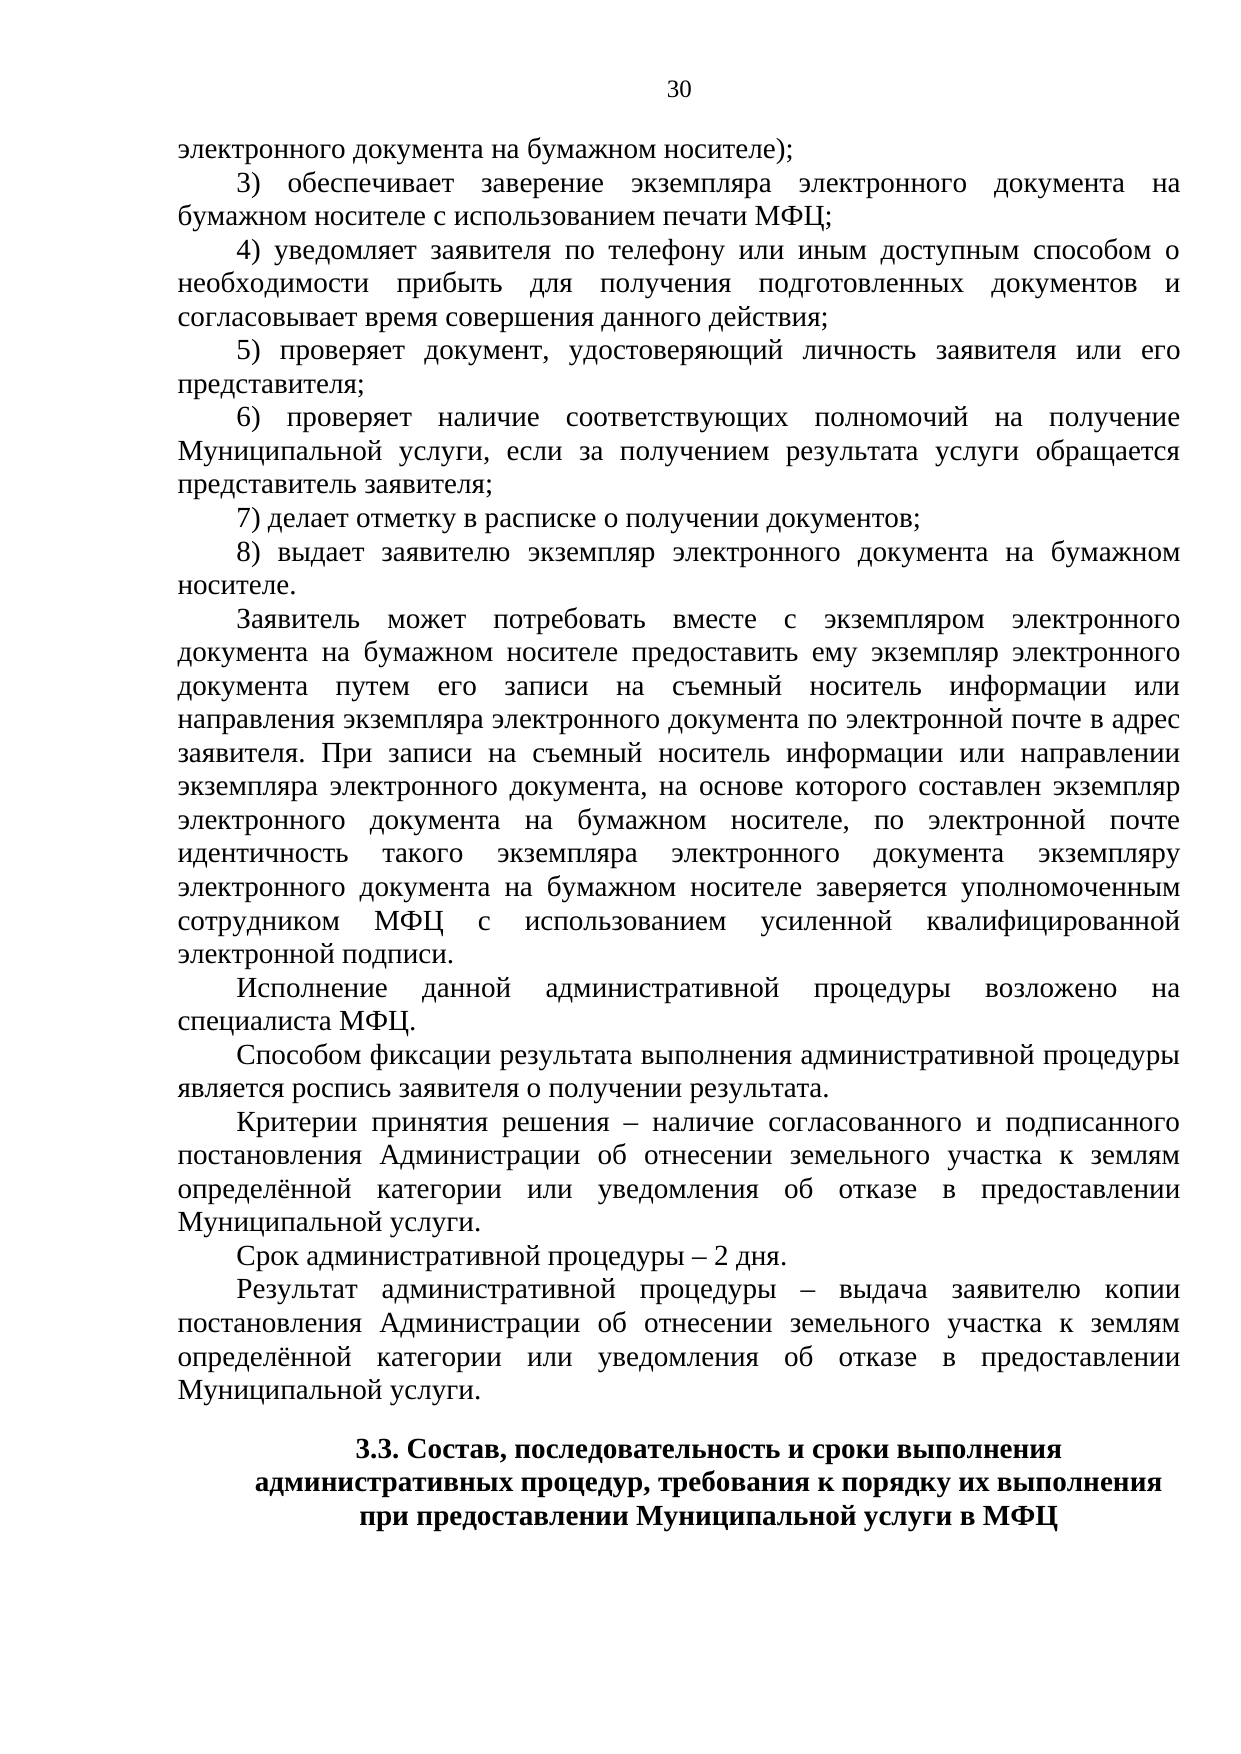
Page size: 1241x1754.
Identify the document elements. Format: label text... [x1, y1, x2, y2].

text 8) выдает заявителю экземпляр электронного документа на бумажном носителе. [177, 534, 1181, 601]
text 3.3. Состав, последовательность и сроки выполнения административных процедур, требования к порядку их выполнения при предоставлении Муниципальной услуги в МФЦ [236, 1431, 1181, 1531]
text Критерии принятия решения – наличие согласованного и подписанного постановления Администрации об отнесении земельного участка к землям определённой категории или уведомления об отказе в предоставлении Муниципальной услуги. [177, 1104, 1181, 1238]
text Исполнение данной административной процедуры возложено на специалиста МФЦ. [177, 970, 1181, 1037]
text 4) уведомляет заявителя по телефону или иным доступным способом о необходимости прибыть для получения подготовленных документов и согласовывает время совершения данного действия; [177, 232, 1181, 332]
text 3) обеспечивает заверение экземпляра электронного документа на бумажном носителе с использованием печати МФЦ; [177, 165, 1181, 232]
text Способом фиксации результата выполнения административной процедуры является роспись заявителя о получении результата. [177, 1037, 1181, 1104]
text 5) проверяет документ, удостоверяющий личность заявителя или его представителя; [177, 332, 1181, 399]
text 7) делает отметку в расписке о получении документов; [177, 500, 1181, 534]
text Срок административной процедуры – 2 дня. [177, 1238, 1181, 1272]
text 6) проверяет наличие соответствующих полномочий на получение Муниципальной услуги, если за получением результата услуги обращается представитель заявителя; [177, 399, 1181, 500]
text Результат административной процедуры – выдача заявителю копии постановления Администрации об отнесении земельного участка к землям определённой категории или уведомления об отказе в предоставлении Муниципальной услуги. [177, 1272, 1181, 1406]
text Заявитель может потребовать вместе с экземпляром электронного документа на бумажном носителе предоставить ему экземпляр электронного документа путем его записи на съемный носитель информации или направления экземпляра электронного документа по электронной почте в адрес заявителя. При записи на съемный носитель информации или направлении экземпляра электронного документа, на основе которого составлен экземпляр электронного документа на бумажном носителе, по электронной почте идентичность такого экземпляра электронного документа экземпляру электронного документа на бумажном носителе заверяется уполномоченным сотрудником МФЦ с использованием усиленной квалифицированной электронной подписи. [177, 601, 1181, 970]
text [177, 131, 1181, 165]
